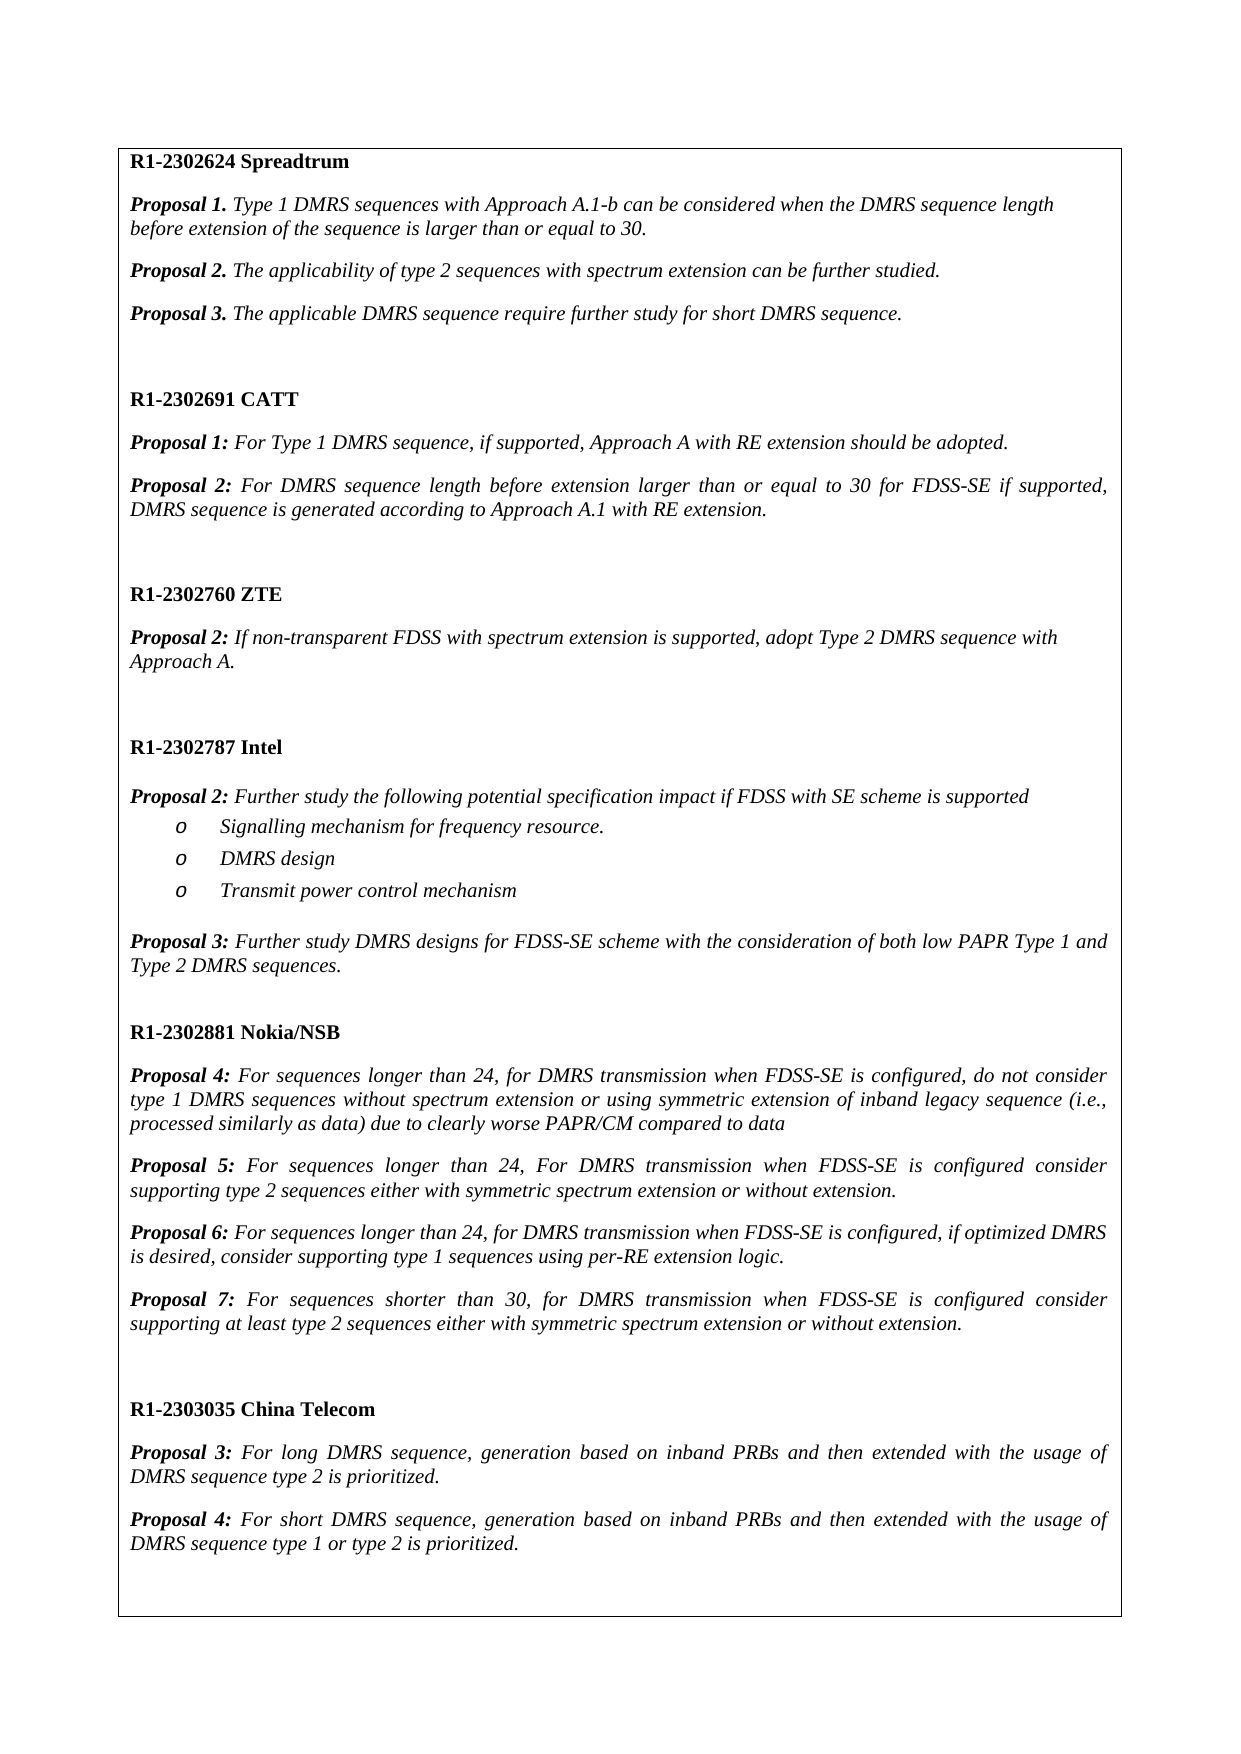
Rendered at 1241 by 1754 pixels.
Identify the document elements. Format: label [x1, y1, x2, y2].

table_header [119, 149, 1121, 1616]
